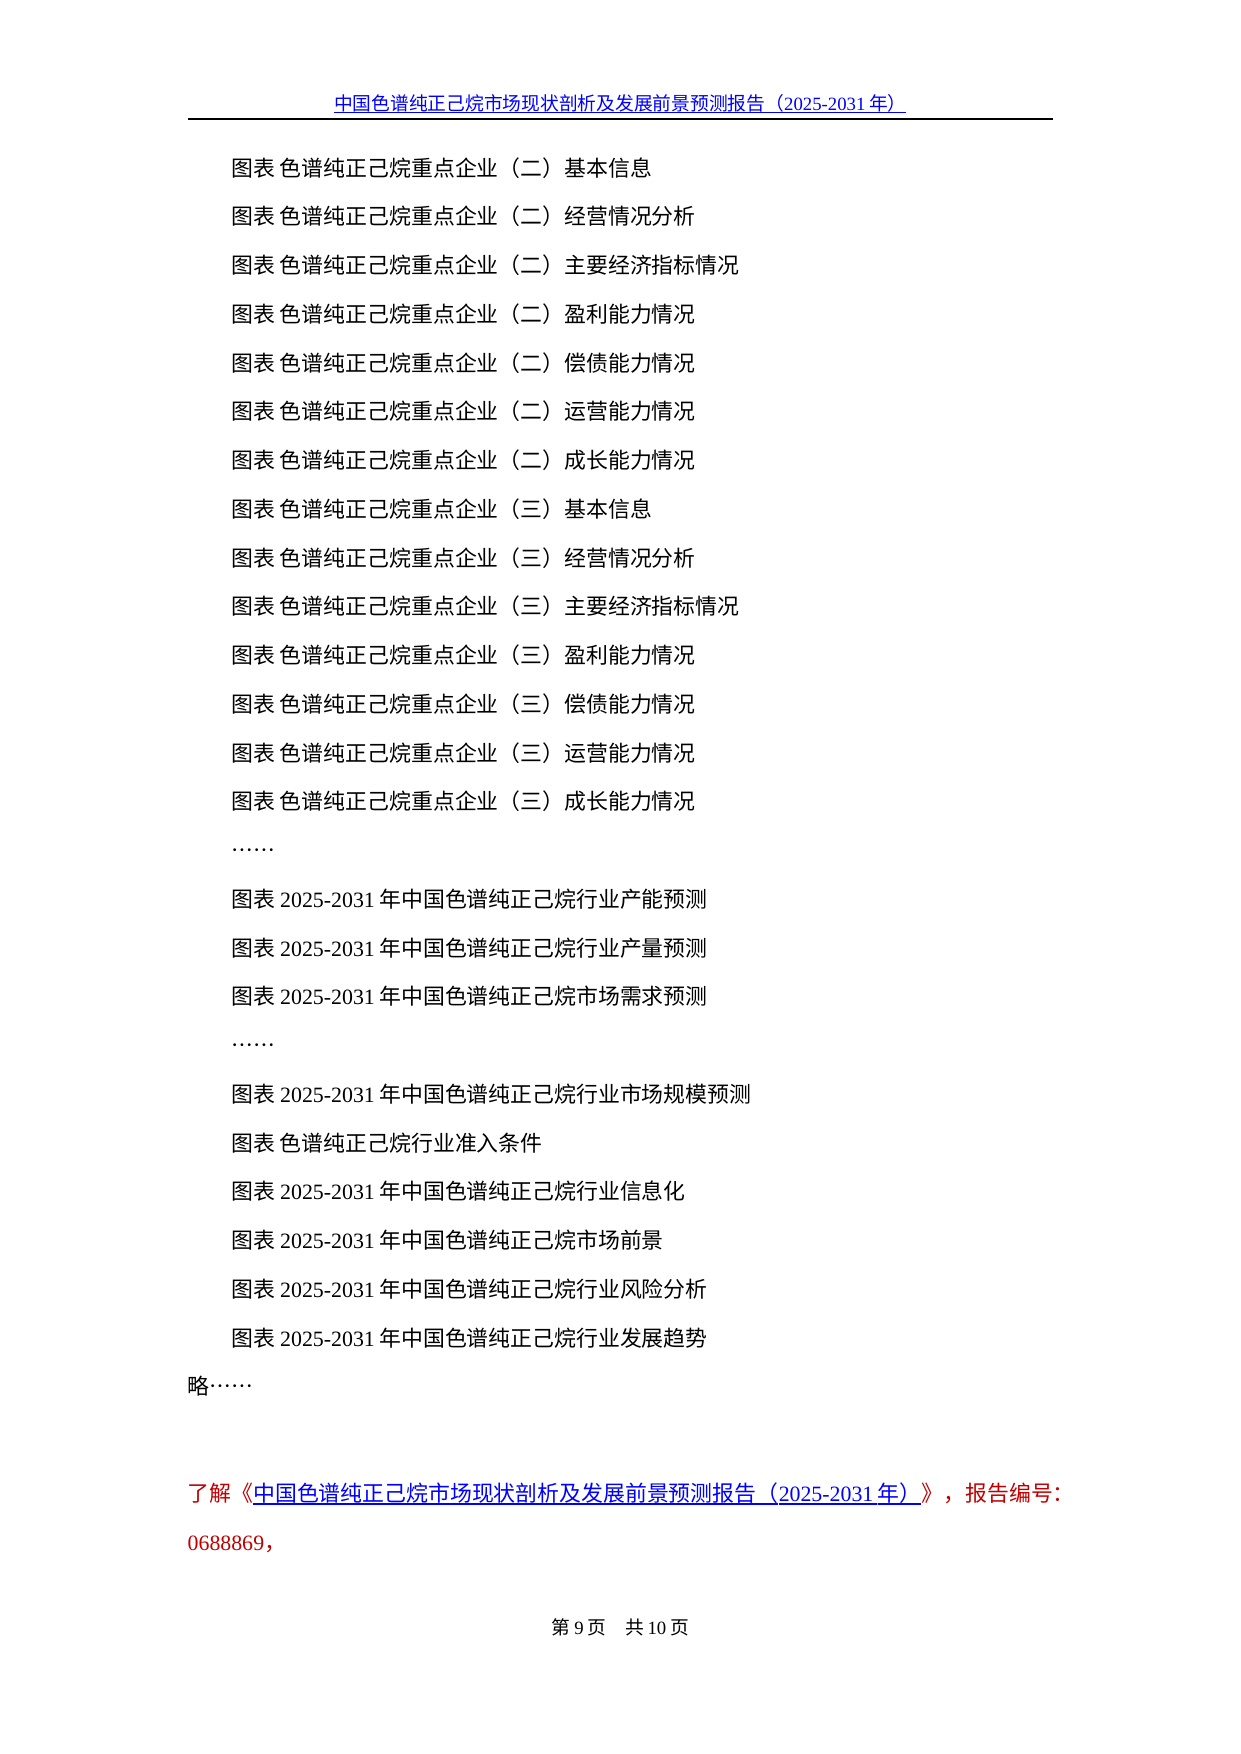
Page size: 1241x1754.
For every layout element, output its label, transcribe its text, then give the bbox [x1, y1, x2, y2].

text 了解《中国色谱纯正己烷市场现状剖析及发展前景预测报告（2025-2031年）》，报告编号：0688869， [187, 1475, 1053, 1557]
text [187, 150, 1053, 1401]
